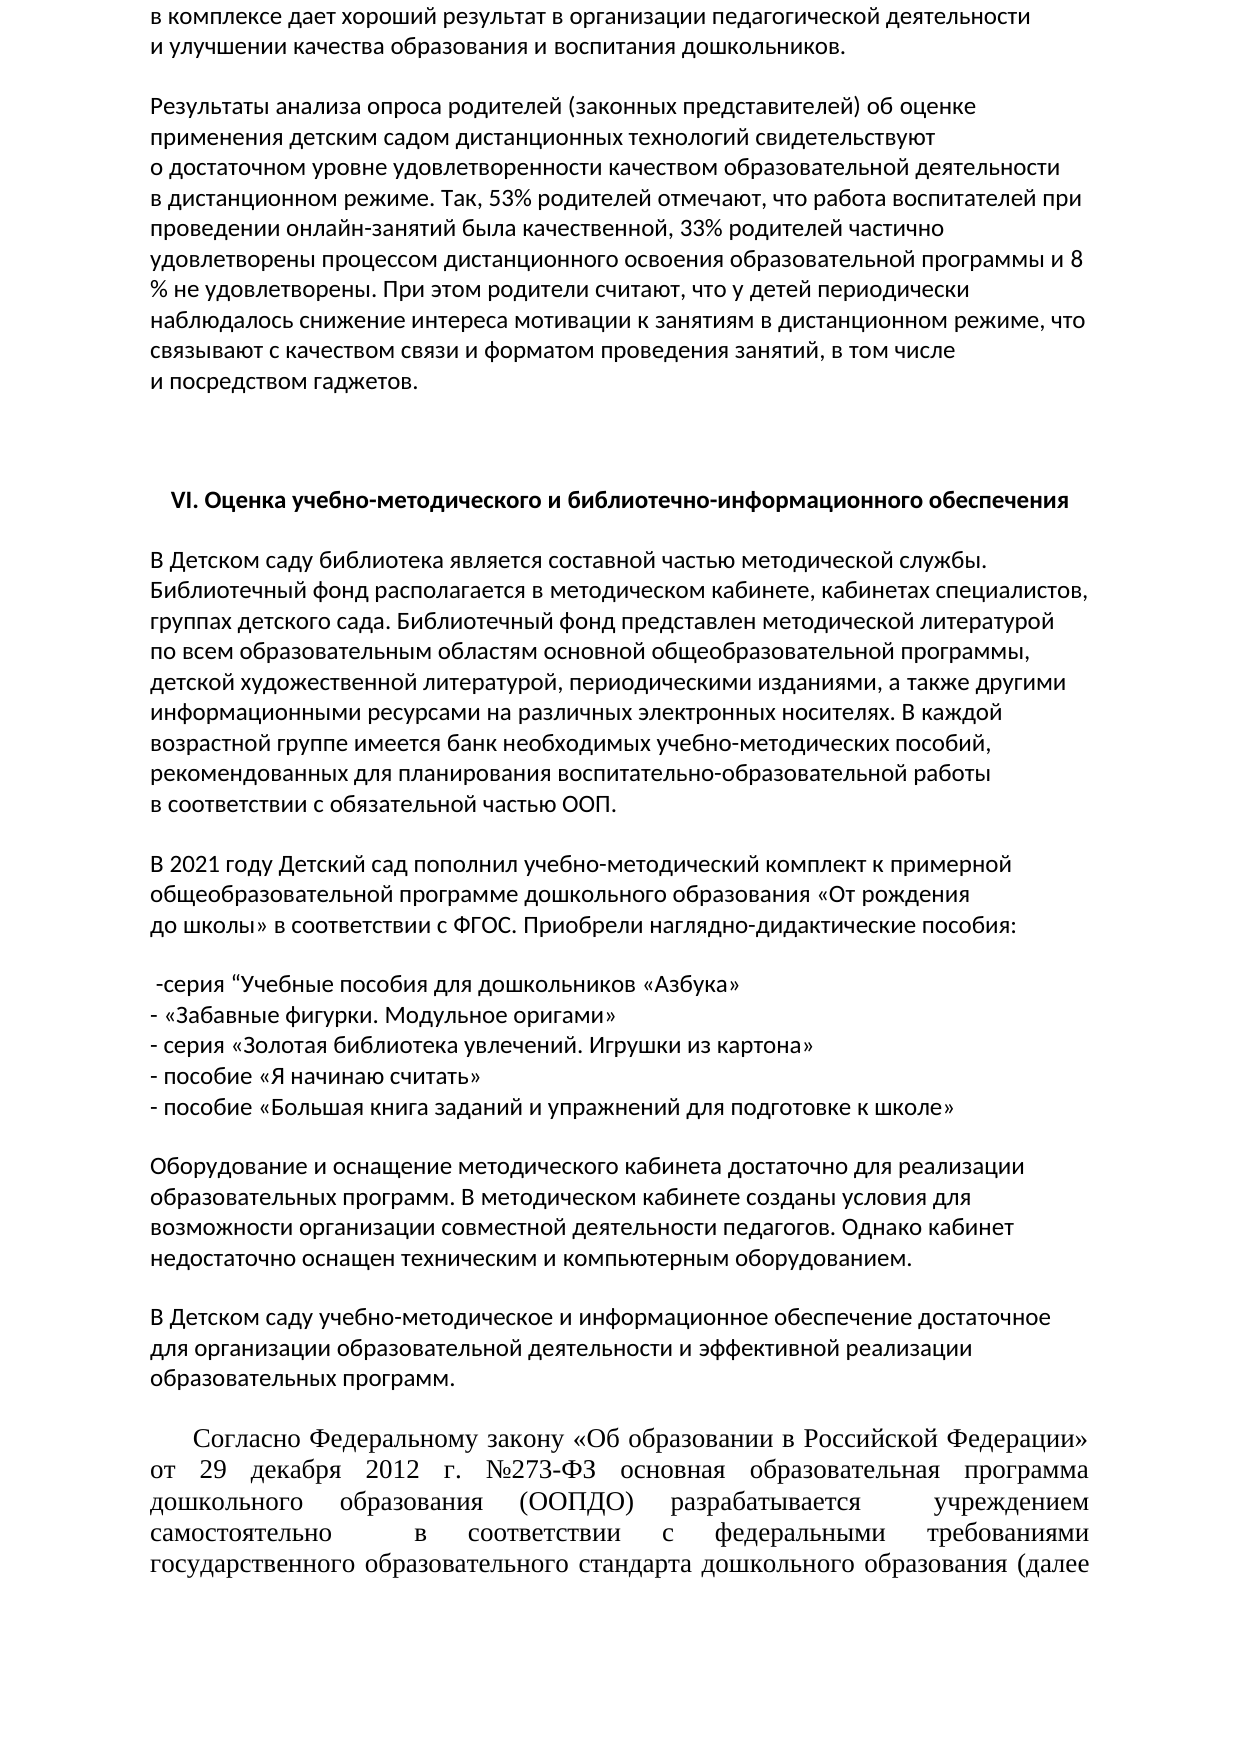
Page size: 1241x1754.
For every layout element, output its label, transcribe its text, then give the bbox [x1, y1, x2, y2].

list работе межрегионального семинара-практикума «Развитие профессиональных компетенций педагога дошкольной образовательной организации в условиях реализации ФГОС»; [194, 0, 1071, 92]
text Педагоги постоянно повышают свой профессиональный уровень, эффективно участвуют в работе методических объединений, знакомятся с опытом работы своих коллег и других дошкольных учреждений, а также саморазвиваются. Все это в комплексе дает хороший результат в организации педагогической деятельности и улучшении качества образования и воспитания дошкольников. [150, 121, 1090, 273]
text Оборудование и оснащение методического кабинета достаточно для реализации образовательных программ. В методическом кабинете созданы условия для возможности организации совместной деятельности педагогов. Однако кабинет недостаточно оснащен техническим и компьютерным оборудованием. [150, 1363, 1090, 1485]
text VI. Оценка учебно-методического и библиотечно-информационного обеспечения [150, 697, 1090, 727]
text В Детском саду библиотека является составной частью методической службы. Библиотечный фонд располагается в методическом кабинете, кабинетах специалистов, группах детского сада. Библиотечный фонд представлен методической литературой по всем образовательным областям основной общеобразовательной программы, детской художественной литературой, периодическими изданиями, а также другими информационными ресурсами на различных электронных носителях. В каждой возрастной группе имеется банк необходимых учебно-методических пособий, рекомендованных для планирования воспитательно-образовательной работы в соответствии с обязательной частью ООП. [150, 756, 1090, 1031]
text -серия “Учебные пособия для дошкольников «Азбука» - «Забавные фигурки. Модульное оригами» - серия «Золотая библиотека увлечений. Игрушки из картона» - пособие «Я начинаю считать» - пособие «Большая книга заданий и упражнений для подготовке к школе» [150, 1181, 1071, 1333]
text В 2021 году Детский сад пополнил учебно-методический комплект к примерной общеобразовательной программе дошкольного образования «От рождения до школы» в соответствии с ФГОС. Приобрели наглядно-дидактические пособия: [150, 1060, 1090, 1152]
text Результаты анализа опроса родителей (законных представителей) об оценке применения детским садом дистанционных технологий свидетельствуют о достаточном уровне удовлетворенности качеством образовательной деятельности в дистанционном режиме. Так, 53% родителей отмечают, что работа воспитателей при проведении онлайн-занятий была качественной, 33% родителей частично удовлетворены процессом дистанционного освоения образовательной программы и 8 % не удовлетворены. При этом родители считают, что у детей периодически наблюдалось снижение интереса мотивации к занятиям в дистанционном режиме, что связывают с качеством связи и форматом проведения занятий, в том числе и посредством гаджетов. [150, 302, 1090, 608]
